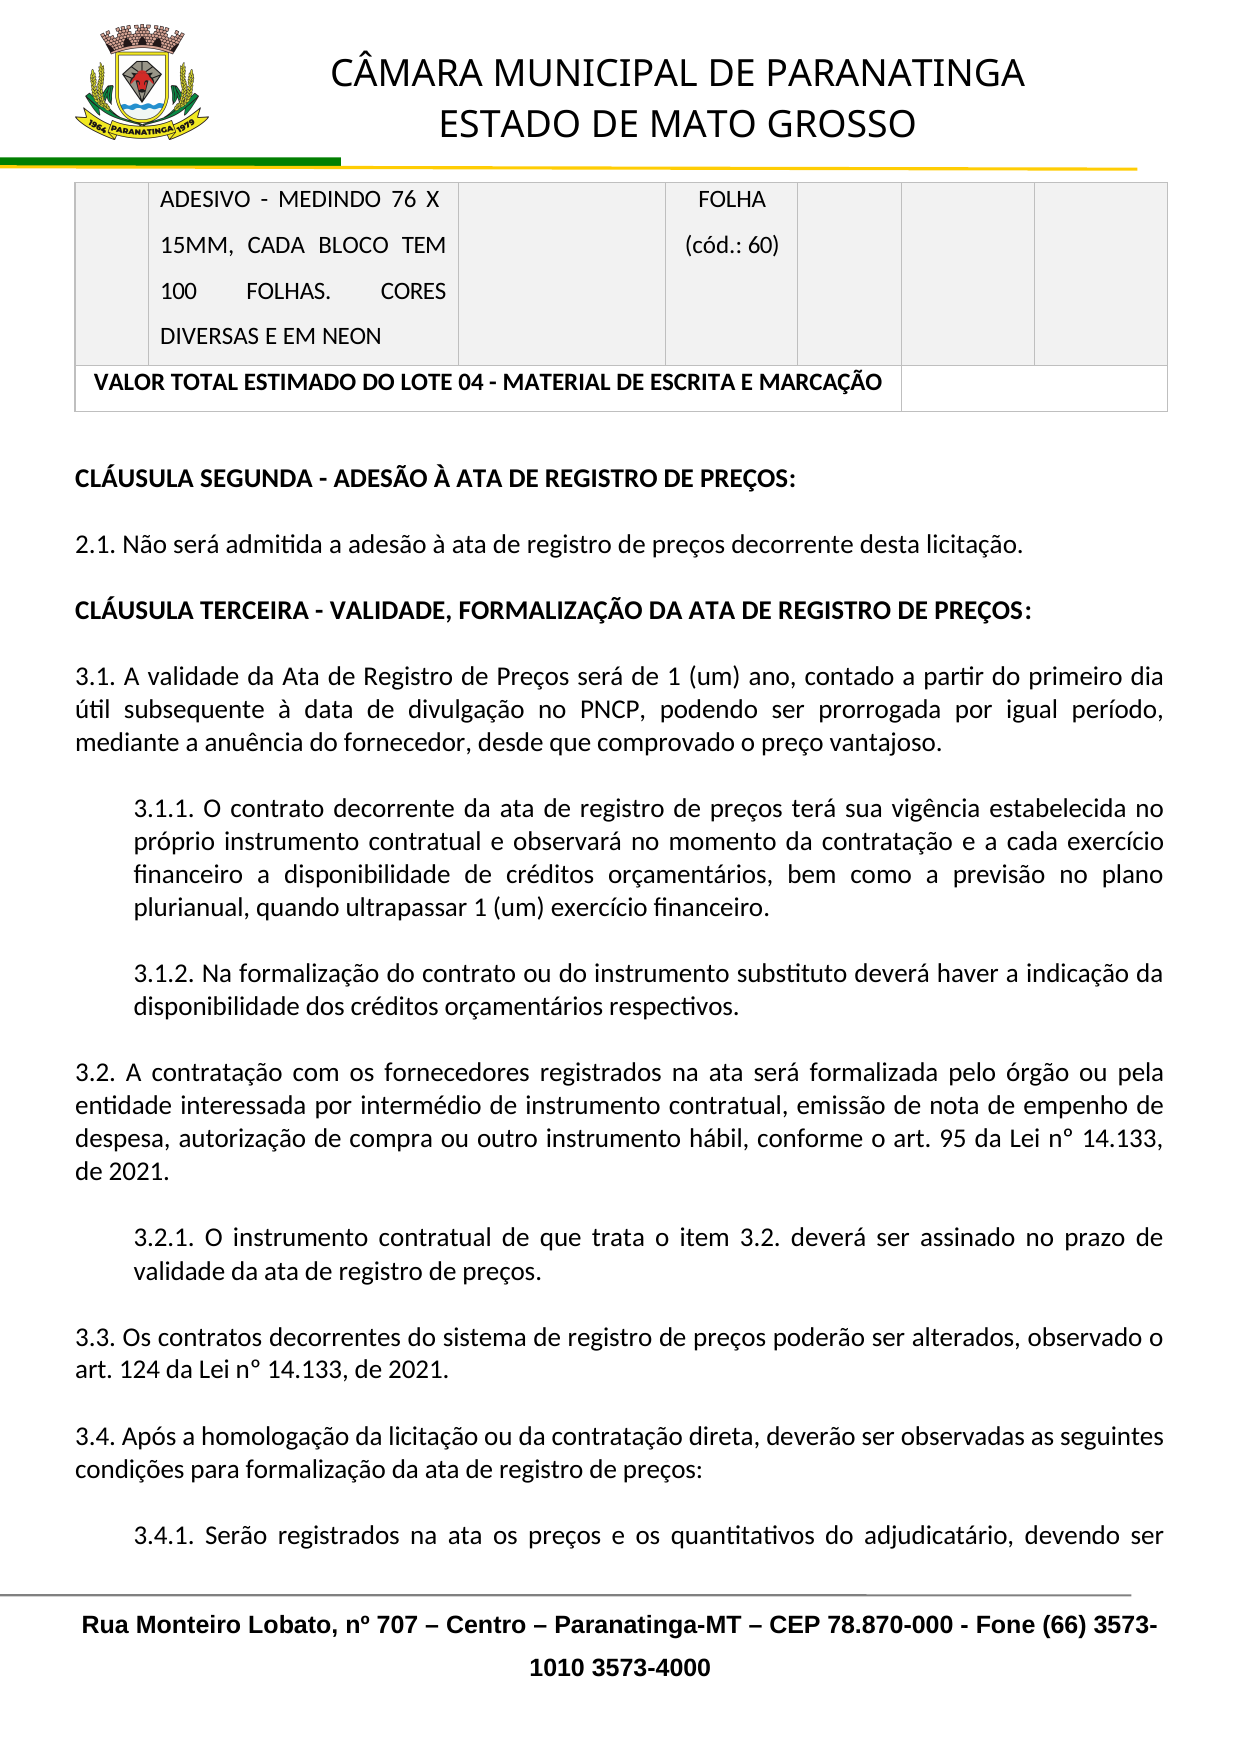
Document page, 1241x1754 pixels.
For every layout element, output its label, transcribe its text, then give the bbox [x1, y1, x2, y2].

text 3.1.2. Na formalização do contrato ou do instrumento substituto deverá haver a indicação da disponibilidade dos créditos orçamentários respectivos. [133, 956, 1165, 1022]
text CLÁUSULA SEGUNDA - ADESÃO À ATA DE REGISTRO DE PREÇOS: [75, 461, 1165, 494]
text 2.1. Não será admitida a adesão à ata de registro de preços decorrente desta licitação. [75, 527, 1165, 560]
text 3.1.1. O contrato decorrente da ata de registro de preços terá sua vigência estabelecida no próprio instrumento contratual e observará no momento da contratação e a cada exercício financeiro a disponibilidade de créditos orçamentários, bem como a previsão no plano plurianual, quando ultrapassar 1 (um) exercício financeiro. [133, 791, 1165, 923]
text 3.2.1. O instrumento contratual de que trata o item 3.2. deverá ser assinado no prazo de validade da ata de registro de preços. [133, 1221, 1165, 1287]
text 3.4. Após a homologação da licitação ou da contratação direta, deverão ser observadas as seguintes condições para formalização da ata de registro de preços: [75, 1419, 1165, 1485]
table_cell [902, 366, 1167, 411]
table_header [1035, 183, 1167, 365]
table_cell VALOR TOTAL ESTIMADO DO LOTE 04 - MATERIAL DE ESCRITA E MARCAÇÃO [76, 366, 901, 411]
table_header [902, 183, 1034, 365]
table_header [76, 183, 148, 365]
text CLÁUSULA TERCEIRA - VALIDADE, FORMALIZAÇÃO DA ATA DE REGISTRO DE PREÇOS: [75, 593, 1165, 626]
table_header FOLHA (cód.: 60) [666, 183, 797, 365]
text 3.3. Os contratos decorrentes do sistema de registro de preços poderão ser alterados, observado o art. 124 da Lei nº 14.133, de 2021. [75, 1320, 1165, 1386]
table_header [798, 183, 901, 365]
picture [75, 24, 209, 140]
table_header ADESIVO - MEDINDO 76 X 15MM, CADA BLOCO TEM 100 FOLHAS. CORES DIVERSAS E EM NEON [149, 183, 458, 365]
text 3.2. A contratação com os fornecedores registrados na ata será formalizada pelo órgão ou pela entidade interessada por intermédio de instrumento contratual, emissão de nota de empenho de despesa, autorização de compra ou outro instrumento hábil, conforme o art. 95 da Lei nº 14.133, de 2021. [75, 1056, 1165, 1188]
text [133, 1518, 1165, 1551]
text 3.1. A validade da Ata de Registro de Preços será de 1 (um) ano, contado a partir do primeiro dia útil subsequente à data de divulgação no PNCP, podendo ser prorrogada por igual período, mediante a anuência do fornecedor, desde que comprovado o preço vantajoso. [75, 659, 1165, 758]
table_header [459, 183, 665, 365]
